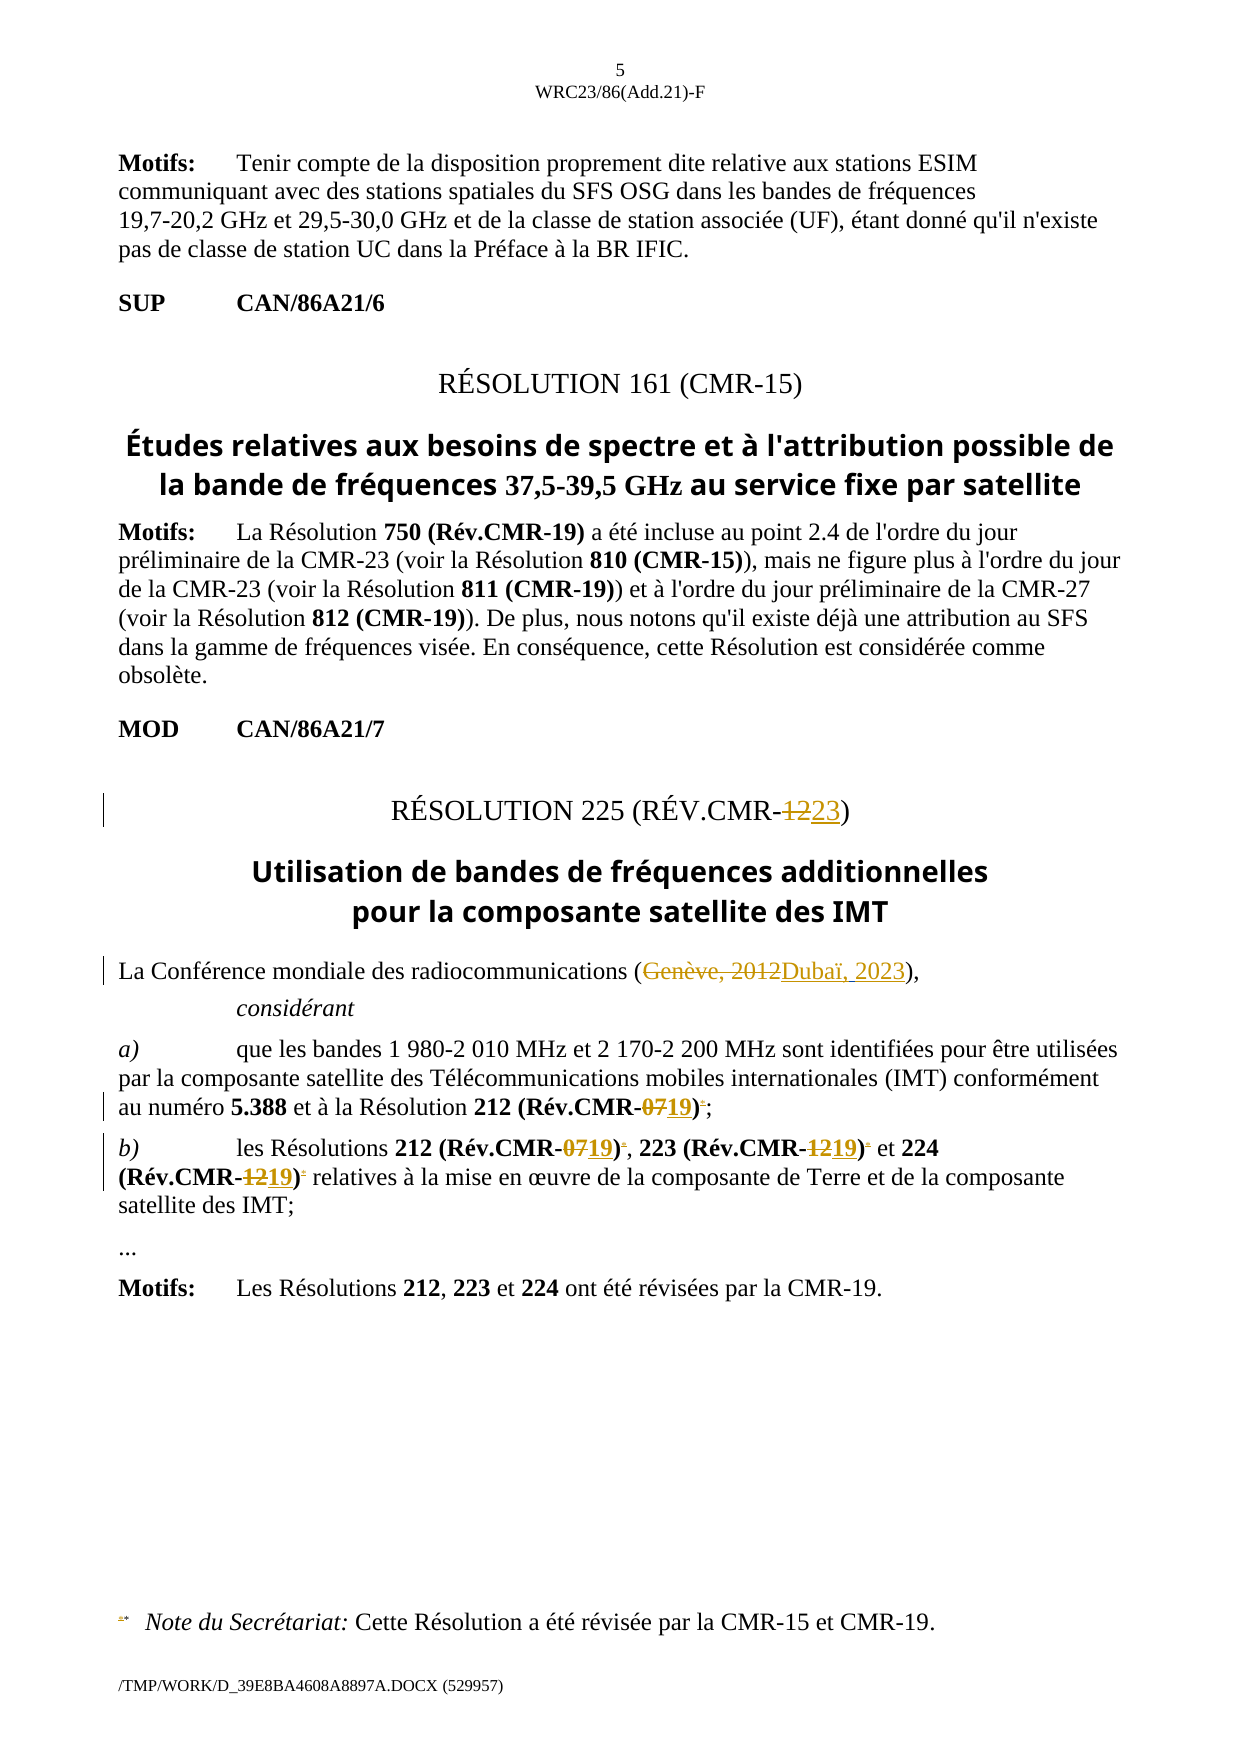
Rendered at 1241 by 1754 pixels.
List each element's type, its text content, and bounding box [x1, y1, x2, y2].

text RÉSOLUTION 161 (CMR-15) [118, 366, 1122, 400]
text considérant [236, 993, 1122, 1022]
text Motifs: Les Résolutions 212, 223 et 224 ont été révisées par la CMR-19. [118, 1273, 1122, 1302]
title Utilisation de bandes de fréquences additionnelles pour la composante satellite des IMT [118, 852, 1122, 931]
text Motifs: Tenir compte de la disposition proprement dite relative aux stations ESIM communiquant avec des stations spatiales du SFS OSG dans les bandes de fréquences 19,7-20,2 GHz et 29,5-30,0 GHz et de la classe de station associée (UF), étant donné qu'il n'existe pas de classe de station UC dans la Préface à la BR IFIC. [118, 148, 1122, 263]
text a) que les bandes 1 980-2 010 MHz et 2 170-2 200 MHz sont identifiées pour être utilisées par la composante satellite des Télécommunications mobiles internationales (IMT) conformément au numéro 5.388 et à la Résolution 212 (Rév.CMR-); [118, 1034, 1122, 1121]
text b) les Résolutions 212 (Rév.CMR-), 223 (Rév.CMR-) et 224 (Rév.CMR-) relatives à la mise en œuvre de la composante de Terre et de la composante satellite des IMT; [118, 1133, 1122, 1219]
text RÉSOLUTION 225 (RÉV.CMR-) [118, 793, 1122, 827]
title La Conférence mondiale des radiocommunications (), [118, 956, 1122, 985]
text ... [118, 1232, 1122, 1261]
text Motifs: La Résolution 750 (Rév.CMR-19) a été incluse au point 2.4 de l'ordre du jour préliminaire de la CMR-23 (voir la Résolution 810 (CMR-15)), mais ne figure plus à l'ordre du jour de la CMR-23 (voir la Résolution 811 (CMR-19)) et à l'ordre du jour préliminaire de la CMR-27 (voir la Résolution 812 (CMR-19)). De plus, nous notons qu'il existe déjà une attribution au SFS dans la gamme de fréquences visée. En conséquence, cette Résolution est considérée comme obsolète. [118, 517, 1122, 689]
text MOD CAN/86A21/7 [118, 714, 1122, 743]
title Études relatives aux besoins de spectre et à l'attribution possible de la bande de fréquences 37,5-39,5 GHz au service fixe par satellite [118, 425, 1122, 504]
text SUP CAN/86A21/6 [118, 288, 1122, 316]
